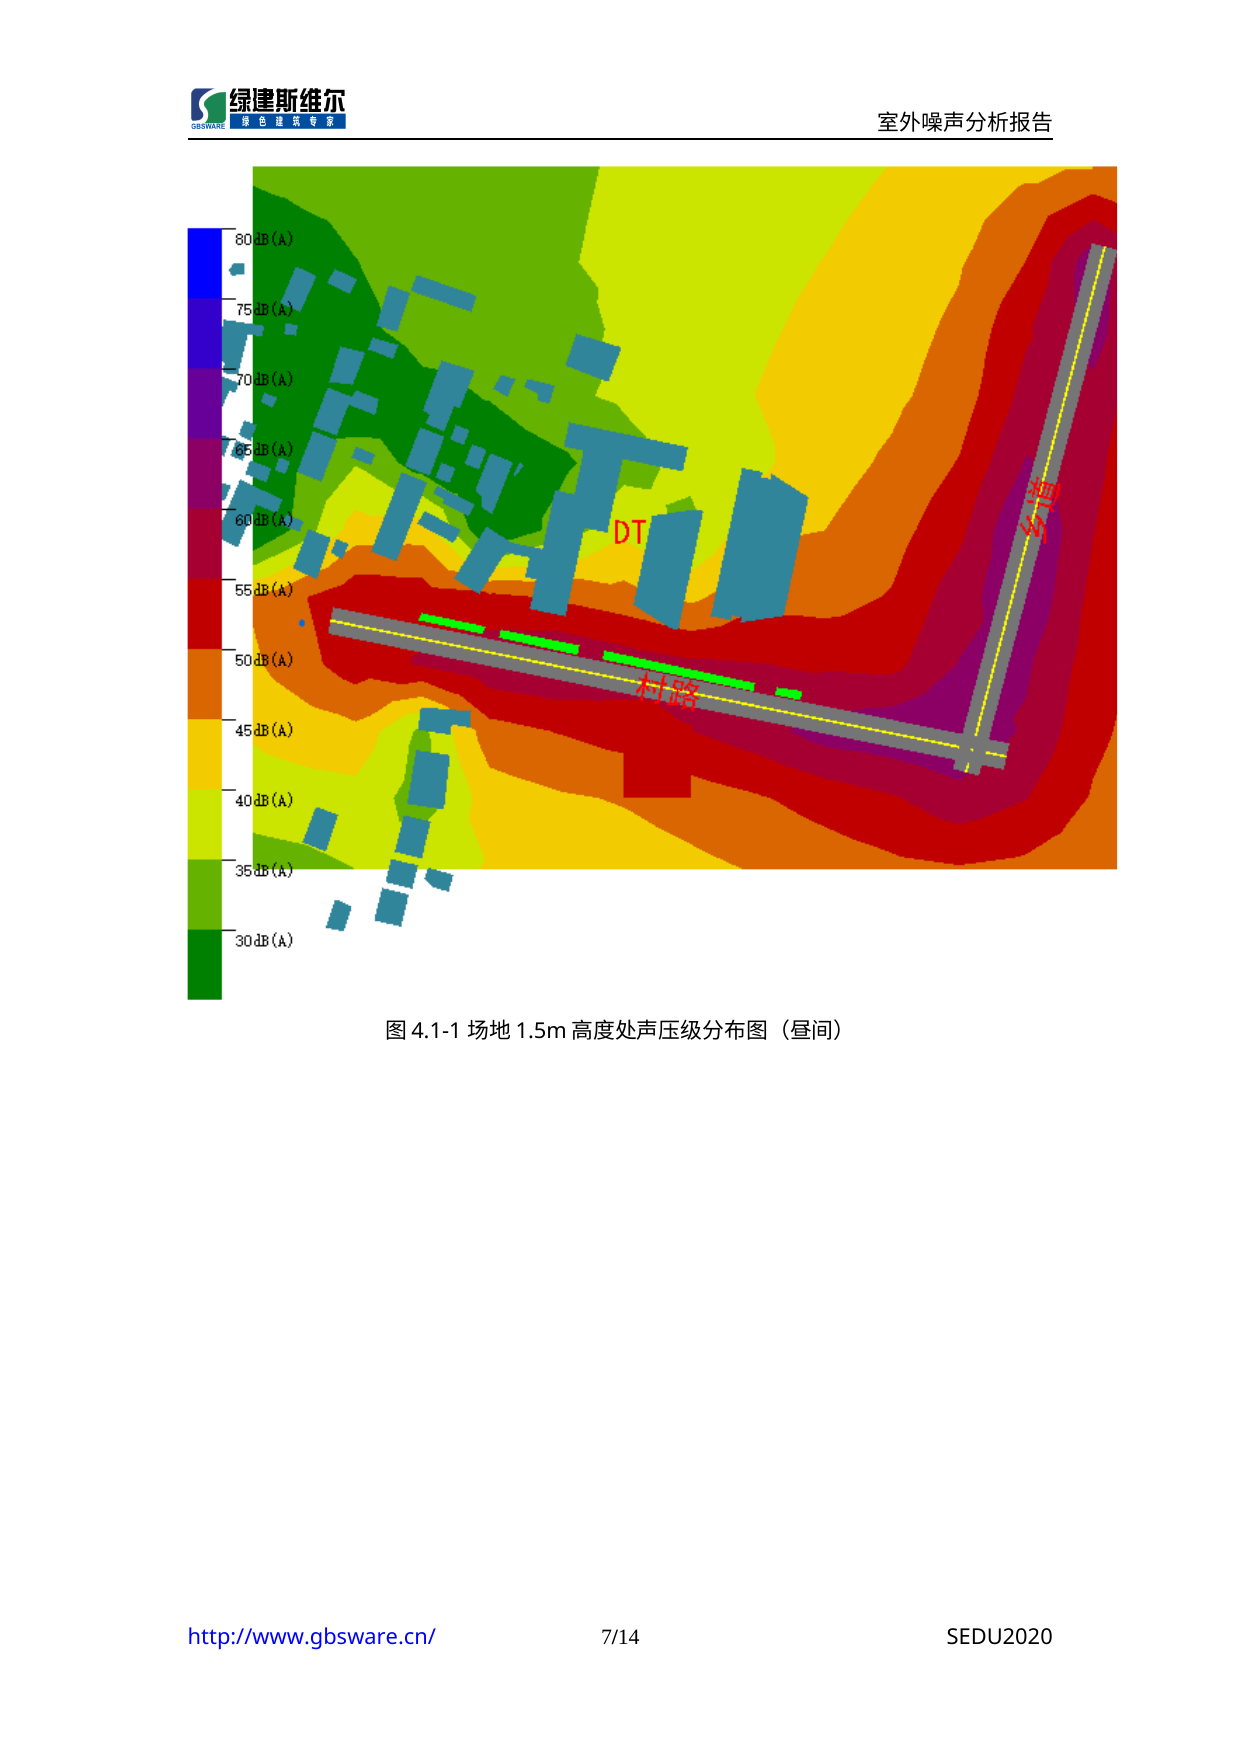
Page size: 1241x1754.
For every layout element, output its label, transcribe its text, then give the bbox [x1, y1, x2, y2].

text 图4.1-1 场地1.5m高度处声压级分布图（昼间） [187, 1014, 1053, 1045]
picture [187, 88, 347, 130]
picture [187, 162, 1118, 1014]
